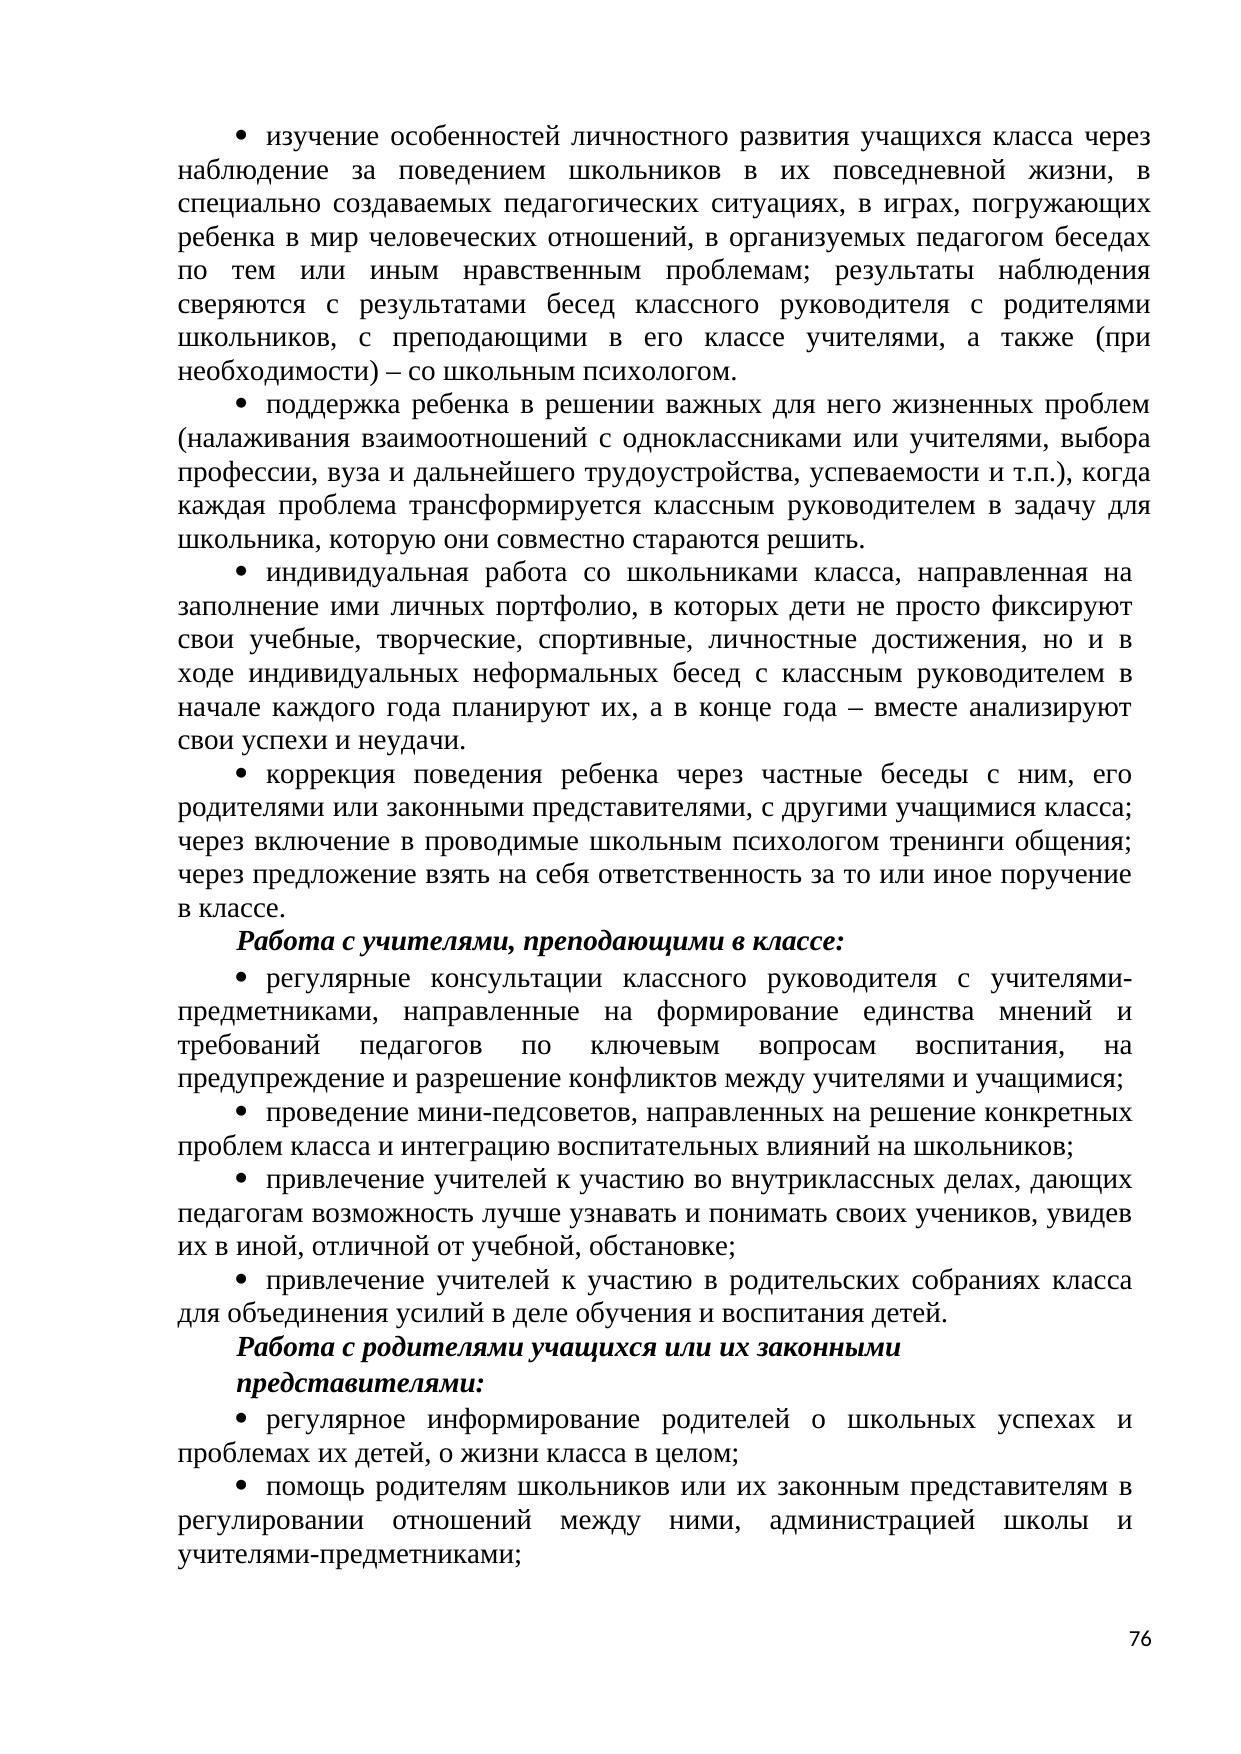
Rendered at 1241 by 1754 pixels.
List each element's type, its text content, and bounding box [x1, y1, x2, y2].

list привлечение учителей к участию во внутриклассных делах, дающих педагогам возможность лучше узнавать и понимать своих учеников, увидев их в иной, отличной от учебной, обстановке; [177, 1161, 1133, 1262]
list привлечение учителей к участию в родительских собраниях класса для объединения усилий в деле обучения и воспитания детей. [177, 1262, 1133, 1329]
list Работа с родителями учащихся или их законными представителями: [236, 1329, 1133, 1399]
list регулярное информирование родителей о школьных успехах и проблемах их детей, о жизни класса в целом; [177, 1401, 1133, 1468]
list изучение особенностей личностного развития учащихся класса через наблюдение за поведением школьников в их повседневной жизни, в специально создаваемых педагогических ситуациях, в играх, погружающих ребенка в мир человеческих отношений, в организуемых педагогом беседах по тем или иным нравственным проблемам; результаты наблюдения сверяются с результатами бесед классного руководителя с родителями школьников, с преподающими в его классе учителями, а также (при необходимости) – со школьным психологом. [177, 118, 1152, 387]
list помощь родителям школьников или их законным представителям в регулировании отношений между ними, администрацией школы и учителями-предметниками; [177, 1468, 1133, 1569]
list Работа с учителями, преподающими в классе: [236, 923, 1133, 957]
list индивидуальная работа со школьниками класса, направленная на заполнение ими личных портфолио, в которых дети не просто фиксируют свои учебные, творческие, спортивные, личностные достижения, но и в ходе индивидуальных неформальных бесед с классным руководителем в начале каждого года планируют их, а в конце года – вместе анализируют свои успехи и неудачи. [177, 554, 1133, 756]
list поддержка ребенка в решении важных для него жизненных проблем (налаживания взаимоотношений с одноклассниками или учителями, выбора профессии, вуза и дальнейшего трудоустройства, успеваемости и т.п.), когда каждая проблема трансформируется классным руководителем в задачу для школьника, которую они совместно стараются решить. [177, 387, 1152, 554]
list коррекция поведения ребенка через частные беседы с ним, его родителями или законными представителями, с другими учащимися класса; через включение в проводимые школьным психологом тренинги общения; через предложение взять на себя ответственность за то или иное поручение в классе. [177, 756, 1133, 923]
list проведение мини-педсоветов, направленных на решение конкретных проблем класса и интеграцию воспитательных влияний на школьников; [177, 1094, 1133, 1161]
list регулярные консультации классного руководителя с учителями-предметниками, направленные на формирование единства мнений и требований педагогов по ключевым вопросам воспитания, на предупреждение и разрешение конфликтов между учителями и учащимися; [177, 960, 1133, 1094]
